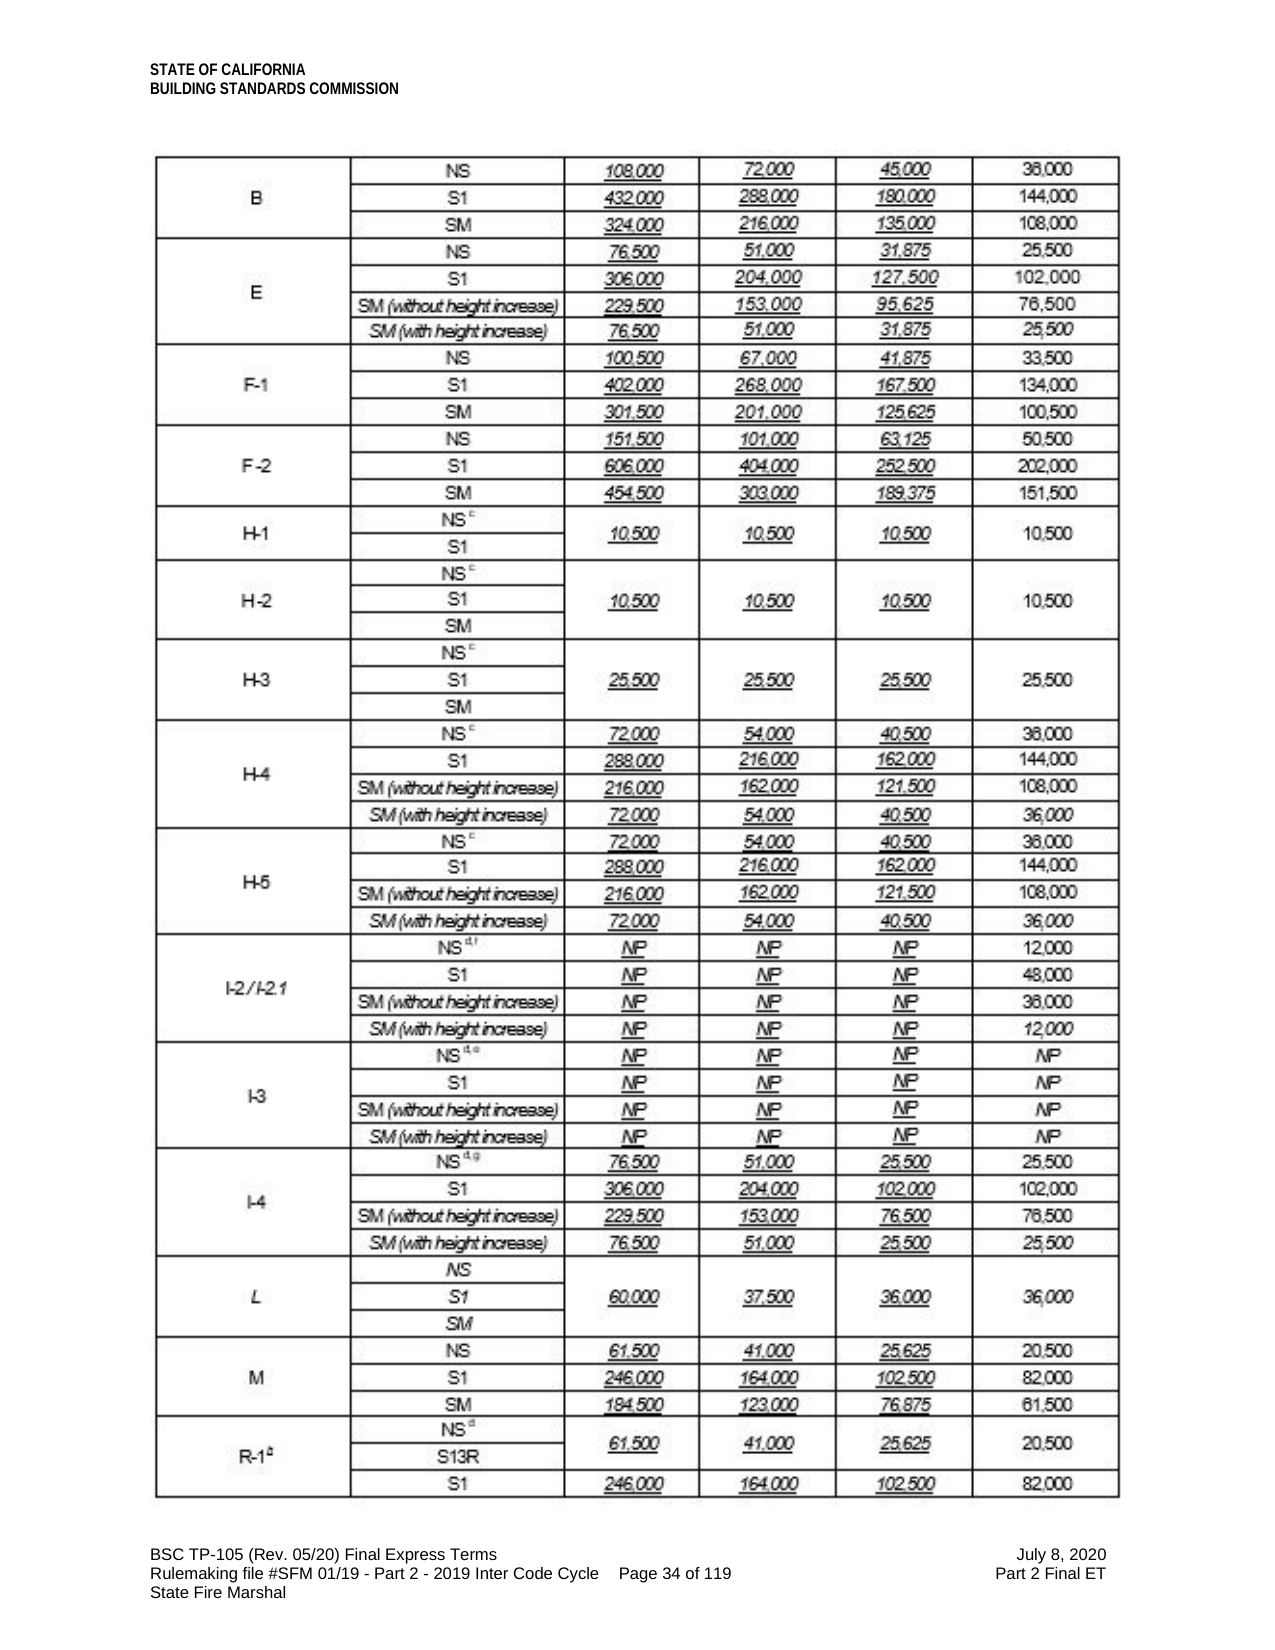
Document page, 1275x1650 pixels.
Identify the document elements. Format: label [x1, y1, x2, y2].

picture [150, 150, 1128, 1508]
